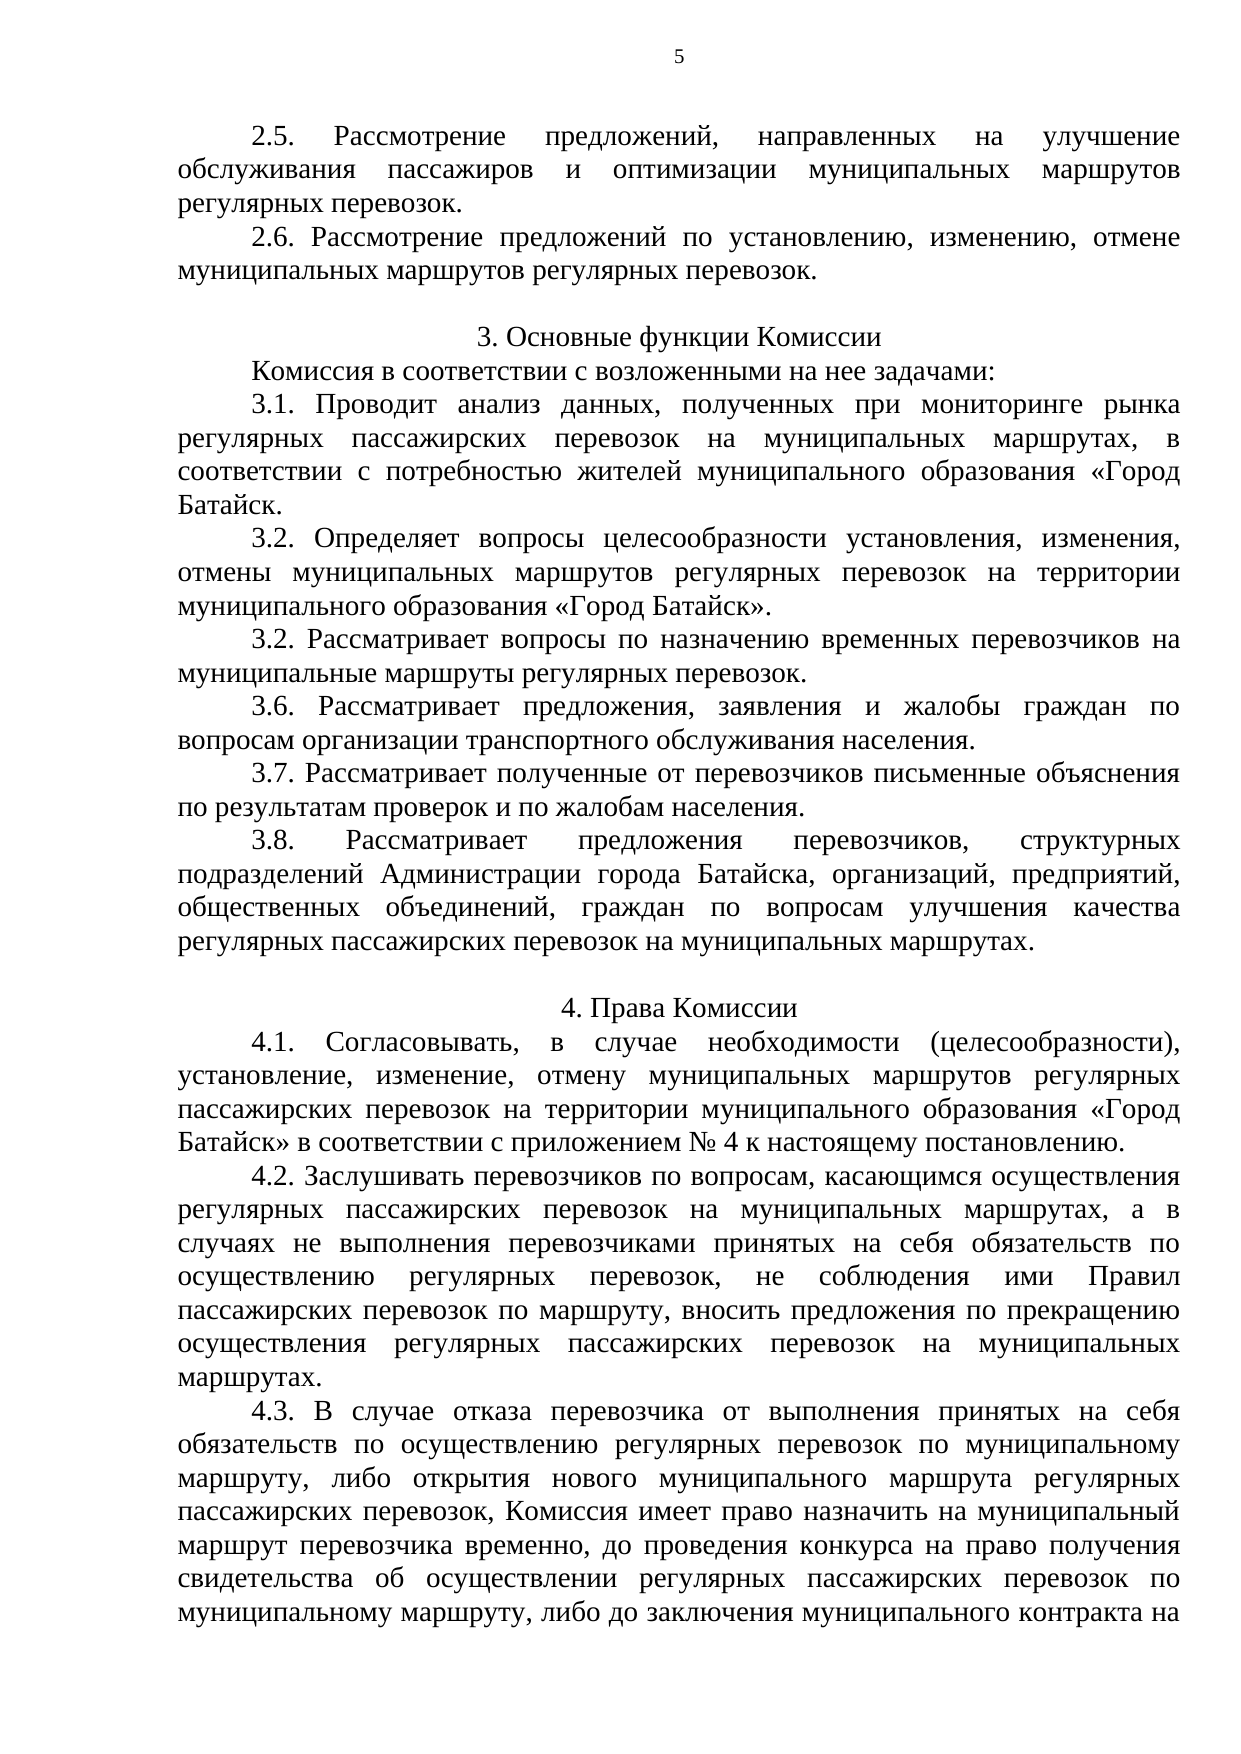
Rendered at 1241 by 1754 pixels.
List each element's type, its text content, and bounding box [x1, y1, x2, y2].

text 3.6. Рассматривает предложения, заявления и жалобы граждан по вопросам организации транспортного обслуживания населения. [177, 688, 1181, 755]
text 2.5. Рассмотрение предложений, направленных на улучшение обслуживания пассажиров и оптимизации муниципальных маршрутов регулярных перевозок. [177, 118, 1181, 219]
text 3.2. Рассматривает вопросы по назначению временных перевозчиков на муниципальные маршруты регулярных перевозок. [177, 621, 1181, 688]
text 3.1. Проводит анализ данных, полученных при мониторинге рынка регулярных пассажирских перевозок на муниципальных маршрутах, в соответствии с потребностью жителей муниципального образования «Город Батайск. [177, 386, 1181, 521]
text 3.2. Определяет вопросы целесообразности установления, изменения, отмены муниципальных маршрутов регулярных перевозок на территории муниципального образования «Город Батайск». [177, 521, 1181, 621]
text 4.2. Заслушивать перевозчиков по вопросам, касающимся осуществления регулярных пассажирских перевозок на муниципальных маршрутах, а в случаях не выполнения перевозчиками принятых на себя обязательств по осуществлению регулярных перевозок, не соблюдения ими Правил пассажирских перевозок по маршруту, вносить предложения по прекращению осуществления регулярных пассажирских перевозок на муниципальных маршрутах. [177, 1158, 1181, 1393]
text 3.8. Рассматривает предложения перевозчиков, структурных подразделений Администрации города Батайска, организаций, предприятий, общественных объединений, граждан по вопросам улучшения качества регулярных пассажирских перевозок на муниципальных маршрутах. [177, 822, 1181, 957]
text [177, 1393, 1181, 1627]
text 2.6. Рассмотрение предложений по установлению, изменению, отмене муниципальных маршрутов регулярных перевозок. [177, 219, 1181, 286]
text 4.1. Согласовывать, в случае необходимости (целесообразности), установление, изменение, отмену муниципальных маршрутов регулярных пассажирских перевозок на территории муниципального образования «Город Батайск» в соответствии с приложением № 4 к настоящему постановлению. [177, 1024, 1181, 1158]
text 4. Права Комиссии [177, 990, 1181, 1024]
text Комиссия в соответствии с возложенными на нее задачами: [177, 353, 1181, 386]
text 3.7. Рассматривает полученные от перевозчиков письменные объяснения по результатам проверок и по жалобам населения. [177, 755, 1181, 822]
text 3. Основные функции Комиссии [177, 319, 1181, 353]
